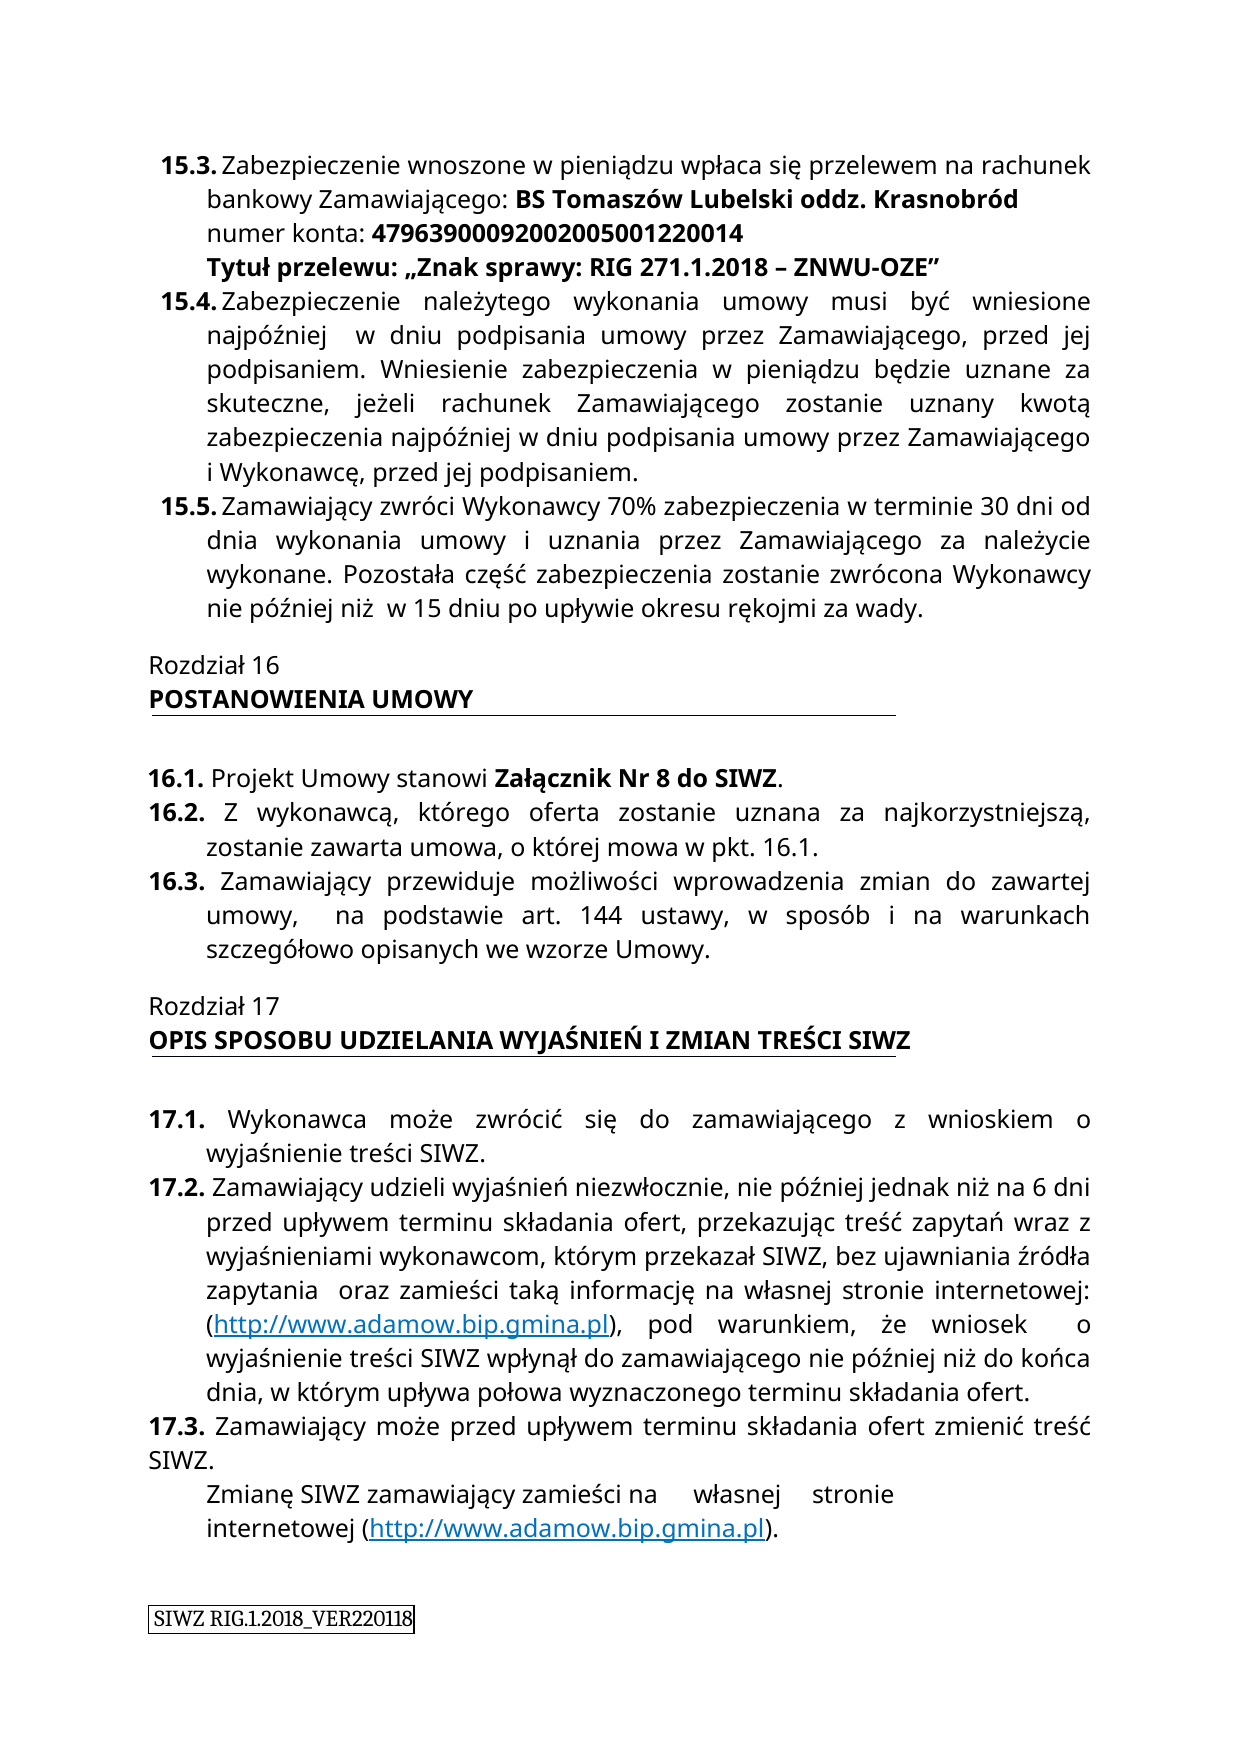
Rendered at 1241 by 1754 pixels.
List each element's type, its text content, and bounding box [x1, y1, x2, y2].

text 17.1. Wykonawca może zwrócić się do zamawiającego z wnioskiem o wyjaśnienie treści SIWZ. [148, 1102, 1092, 1170]
list Zamawiający zwróci Wykonawcy 70% zabezpieczenia w terminie 30 dni od dnia wykonania umowy i uznania przez Zamawiającego za należycie wykonane. Pozostała część zabezpieczenia zostanie zwrócona Wykonawcy nie później niż w 15 dniu po upływie okresu rękojmi za wady. [160, 488, 1092, 624]
text Zmianę SIWZ zamawiający zamieści na własnej stronie internetowej (http://www.adamow.bip.gmina.pl). [148, 1477, 1093, 1545]
text Rozdział 16 [148, 647, 1093, 681]
text 16.3. Zamawiający przewiduje możliwości wprowadzenia zmian do zawartej umowy, na podstawie art. 144 ustawy, w sposób i na warunkach szczegółowo opisanych we wzorze Umowy. [148, 863, 1092, 965]
subtitle POSTANOWIENIA UMOWY [148, 681, 1092, 715]
text 17.3. Zamawiający może przed upływem terminu składania ofert zmienić treść SIWZ. [148, 1408, 1092, 1477]
text 16.1. Projekt Umowy stanowi Załącznik Nr 8 do SIWZ. [147, 761, 1093, 795]
text numer konta: 47963900092002005001220014 [206, 216, 1093, 250]
text Rozdział 17 [148, 988, 1093, 1022]
list Zabezpieczenie należytego wykonania umowy musi być wniesione najpóźniej w dniu podpisania umowy przez Zamawiającego, przed jej podpisaniem. Wniesienie zabezpieczenia w pieniądzu będzie uznane za skuteczne, jeżeli rachunek Zamawiającego zostanie uznany kwotą zabezpieczenia najpóźniej w dniu podpisania umowy przez Zamawiającego i Wykonawcę, przed jej podpisaniem. [160, 284, 1092, 488]
text 17.2. Zamawiający udzieli wyjaśnień niezwłocznie, nie później jednak niż na 6 dni przed upływem terminu składania ofert, przekazując treść zapytań wraz z wyjaśnieniami wykonawcom, którym przekazał SIWZ, bez ujawniania źródła zapytania oraz zamieści taką informację na własnej stronie internetowej: (http://www.adamow.bip.gmina.pl), pod warunkiem, że wniosek o wyjaśnienie treści SIWZ wpłynął do zamawiającego nie później niż do końca dnia, w którym upływa połowa wyznaczonego terminu składania ofert. [148, 1170, 1092, 1408]
text 16.2. Z wykonawcą, którego oferta zostanie uznana za najkorzystniejszą, zostanie zawarta umowa, o której mowa w pkt. 16.1. [148, 795, 1092, 863]
list Zabezpieczenie wnoszone w pieniądzu wpłaca się przelewem na rachunek bankowy Zamawiającego: BS Tomaszów Lubelski oddz. Krasnobród [160, 148, 1092, 216]
subtitle OPIS SPOSOBU UDZIELANIA WYJAŚNIEŃ I ZMIAN TREŚCI SIWZ [148, 1022, 1092, 1056]
text Tytuł przelewu: „Znak sprawy: RIG 271.1.2018 – ZNWU-OZE” [206, 250, 1093, 284]
